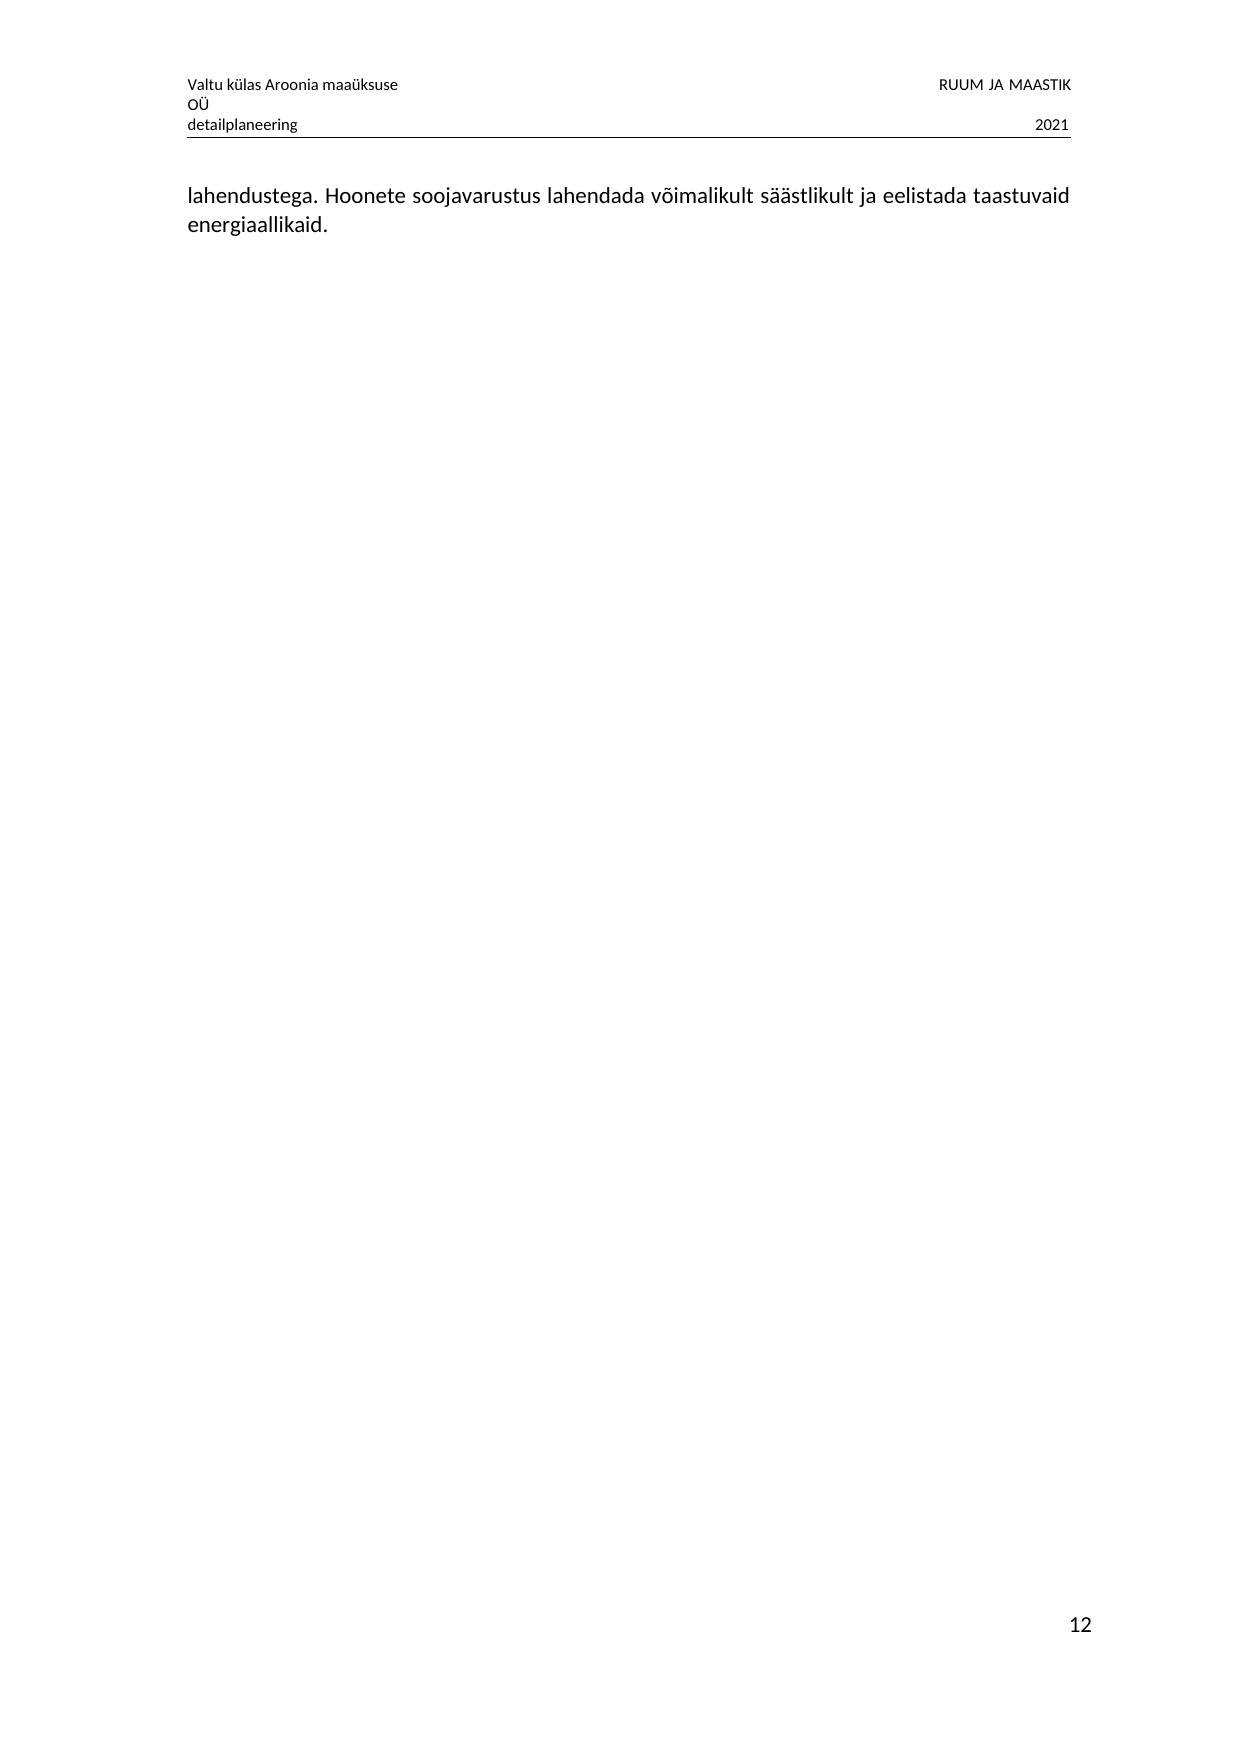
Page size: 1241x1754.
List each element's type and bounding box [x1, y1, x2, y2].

text [187, 182, 1071, 238]
